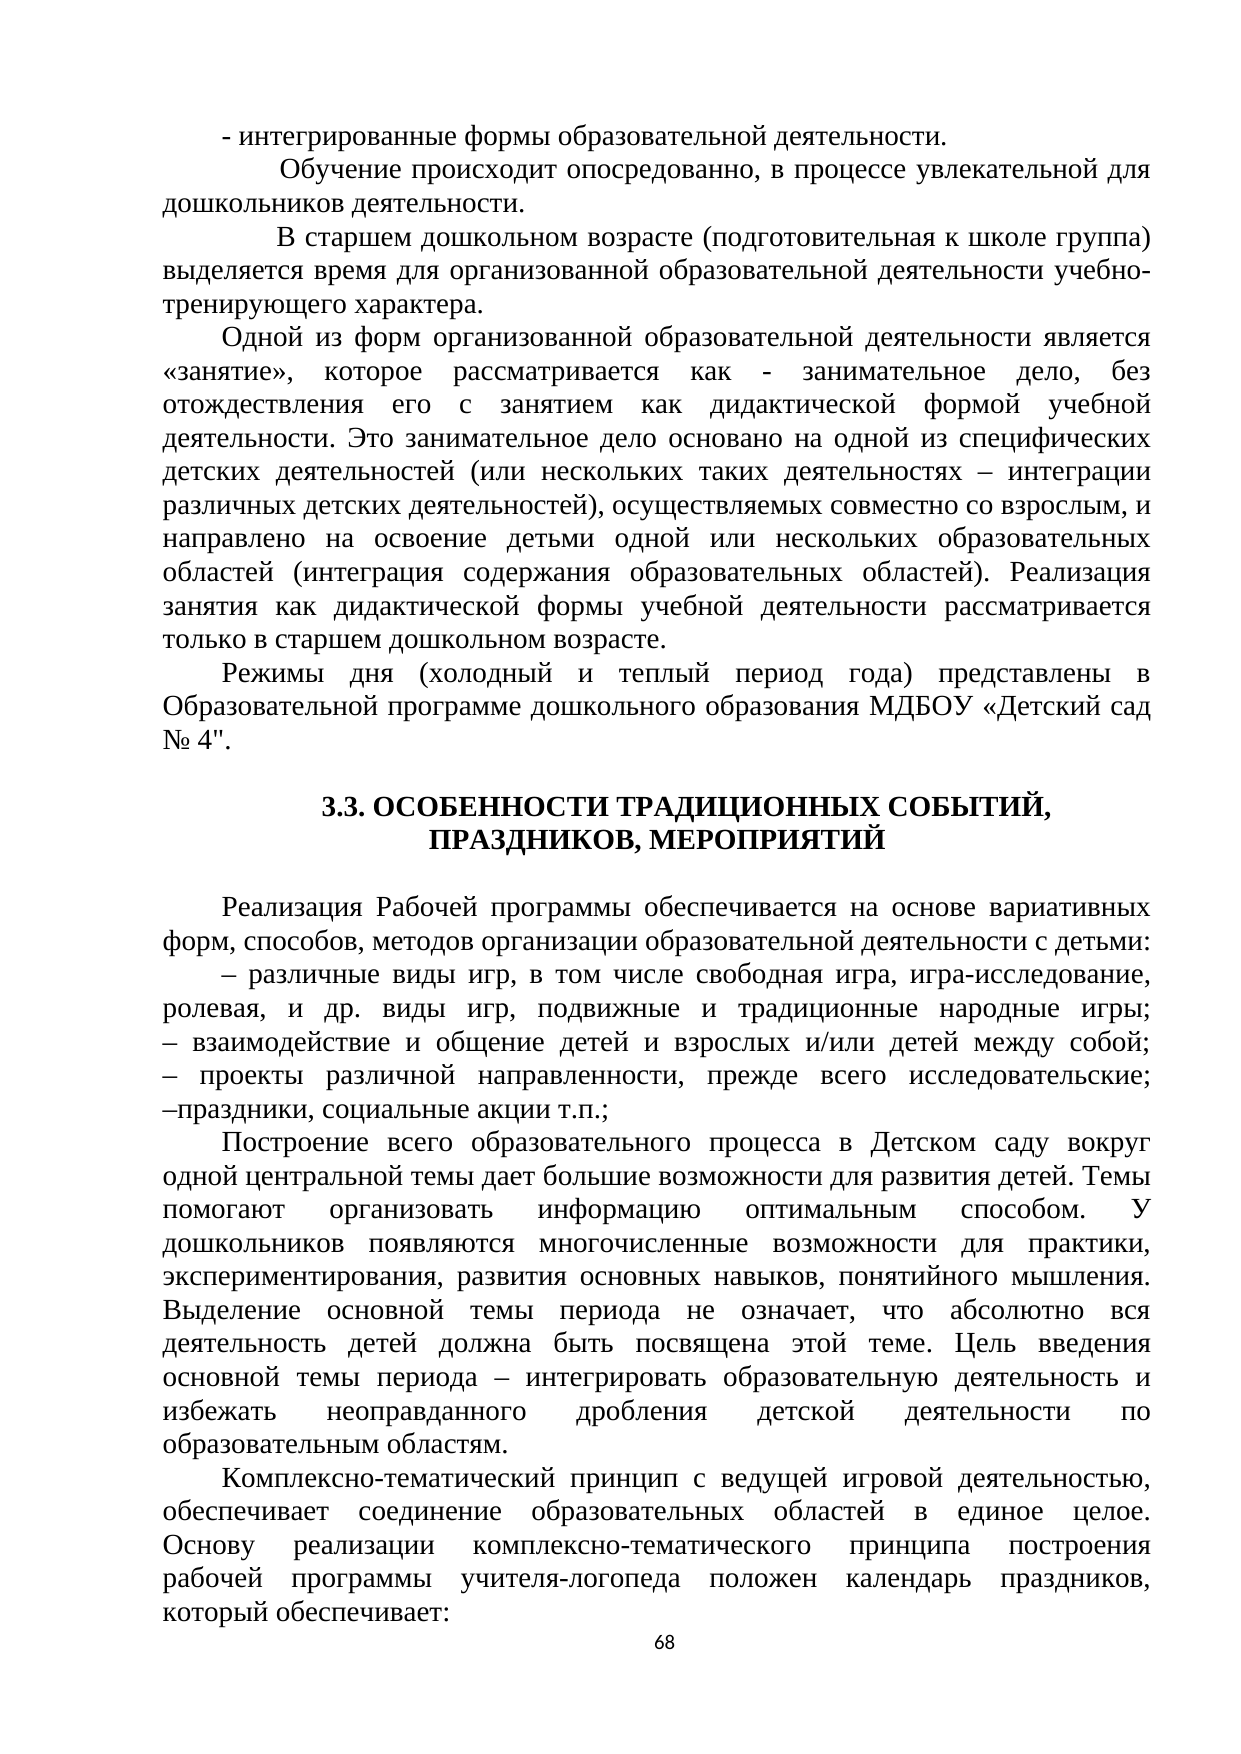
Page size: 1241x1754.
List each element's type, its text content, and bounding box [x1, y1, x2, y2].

list 3.3. ОСОБЕННОСТИ ТРАДИЦИОННЫХ СОБЫТИЙ, ПРАЗДНИКОВ, МЕРОПРИЯТИЙ [162, 789, 1152, 856]
list Одной из форм организованной образовательной деятельности является «занятие», которое рассматривается как - занимательное дело, без отождествления его с занятием как дидактической формой учебной деятельности. Это занимательное дело основано на одной из специфических детских деятельностей (или нескольких таких деятельностях – интеграции различных детских деятельностей), осуществляемых совместно со взрослым, и направлено на освоение детьми одной или нескольких образовательных областей (интеграция содержания образовательных областей). Реализация занятия как дидактической формы учебной деятельности рассматривается только в старшем дошкольном возрасте. [162, 319, 1152, 655]
text Построение всего образовательного процесса в Детском саду вокруг одной центральной темы дает большие возможности для развития детей. Темы помогают организовать информацию оптимальным способом. У дошкольников появляются многочисленные возможности для практики, экспериментирования, развития основных навыков, понятийного мышления. Выделение основной темы периода не означает, что абсолютно вся деятельность детей должна быть посвящена этой теме. Цель введения основной темы периода – интегрировать образовательную деятельность и избежать неоправданного дробления детской деятельности по образовательным областям. [162, 1124, 1152, 1460]
list Обучение происходит опосредованно, в процессе увлекательной для дошкольников деятельности. [162, 152, 1152, 219]
list - интегрированные формы образовательной деятельности. [162, 118, 1152, 152]
list Режимы дня (холодный и теплый период года) представлены в Образовательной программе дошкольного образования МДБОУ «Детский сад № 4". [162, 655, 1152, 755]
text – различные виды игр, в том числе свободная игра, игра-исследование, ролевая, и др. виды игр, подвижные и традиционные народные игры; – взаимодействие и общение детей и взрослых и/или детей между собой; – проекты различной направленности, прежде всего исследовательские; –праздники, социальные акции т.п.; [162, 957, 1152, 1124]
text Реализация Рабочей программы обеспечивается на основе вариативных форм, способов, методов организации образовательной деятельности с детьми: [162, 889, 1152, 957]
text Комплексно-тематический принцип с ведущей игровой деятельностью, обеспечивает соединение образовательных областей в единое целое. Основу реализации комплексно-тематического принципа построения рабочей программы учителя-логопеда положен календарь праздников, который обеспечивает: [162, 1460, 1152, 1627]
list В старшем дошкольном возрасте (подготовительная к школе группа) выделяется время для организованной образовательной деятельности учебно-тренирующего характера. [162, 219, 1152, 319]
